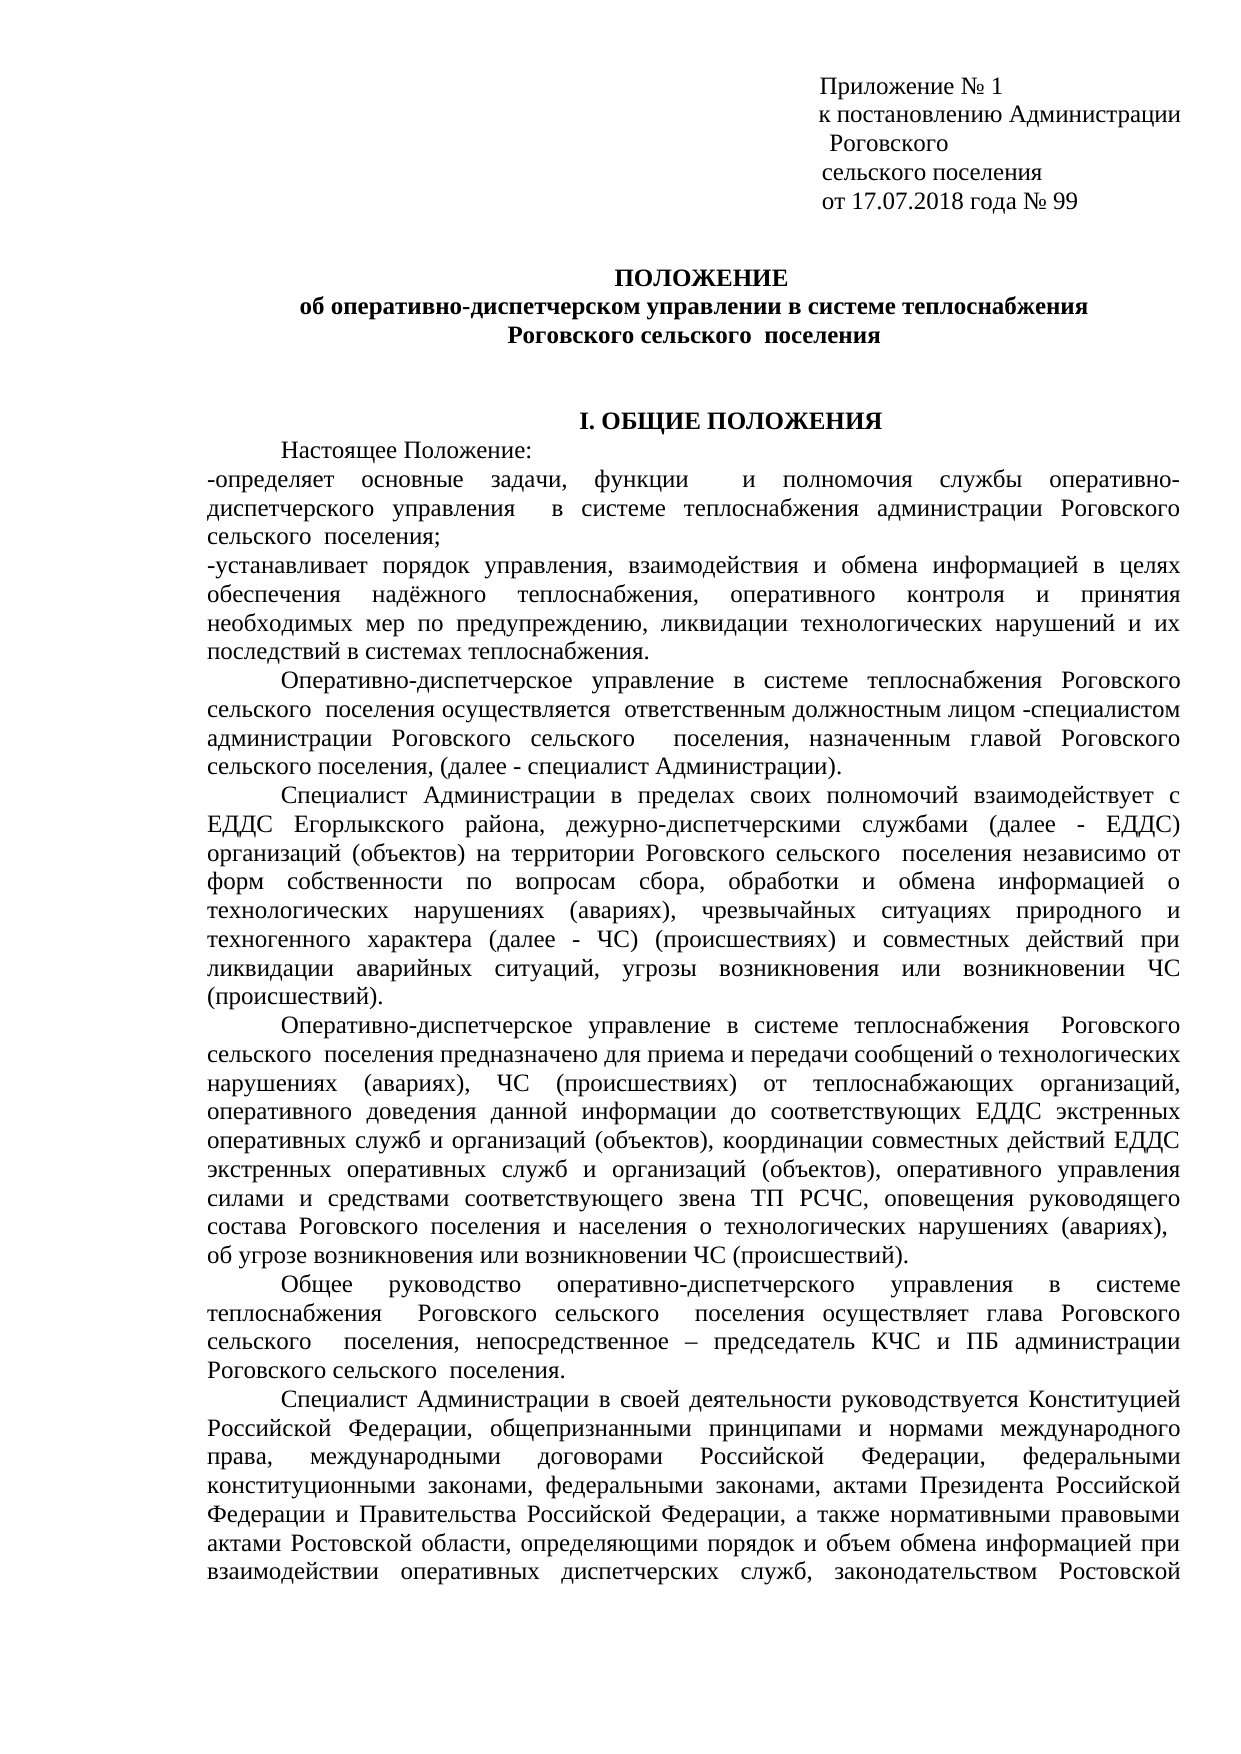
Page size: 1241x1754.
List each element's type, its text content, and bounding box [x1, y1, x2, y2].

text к постановлению Администрации [210, 99, 1181, 128]
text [207, 1384, 1181, 1585]
text от 17.07.2018 года № 99 [210, 186, 1181, 214]
text Общее руководство оперативно-диспетчерского управления в системе теплоснабжения Роговского сельского поселения осуществляет глава Роговского сельского поселения, непосредственное – председатель КЧС и ПБ администрации Роговского сельского поселения. [207, 1269, 1181, 1384]
text I. ОБЩИЕ ПОЛОЖЕНИЯ [207, 406, 1181, 435]
text сельского поселения [210, 157, 1181, 186]
text -определяет основные задачи, функции и полномочия службы оперативно-диспетчерского управления в системе теплоснабжения администрации Роговского сельского поселения; [207, 464, 1181, 550]
text Оперативно-диспетчерское управление в системе теплоснабжения Роговского сельского поселения предназначено для приема и передачи сообщений о технологических нарушениях (авариях), ЧС (происшествиях) от теплоснабжающих организаций, оперативного доведения данной информации до соответствующих ЕДДС экстренных оперативных служб и организаций (объектов), координации совместных действий ЕДДС экстренных оперативных служб и организаций (объектов), оперативного управления силами и средствами соответствующего звена ТП РСЧС, оповещения руководящего состава Роговского поселения и населения о технологических нарушениях (авариях), об угрозе возникновения или возникновении ЧС (происшествий). [207, 1010, 1181, 1269]
text об оперативно-диспетчерском управлении в системе теплоснабжения [207, 291, 1181, 320]
text -устанавливает порядок управления, взаимодействия и обмена информацией в целях обеспечения надёжного теплоснабжения, оперативного контроля и принятия необходимых мер по предупреждению, ликвидации технологических нарушений и их последствий в системах теплоснабжения. [207, 550, 1181, 665]
text Роговского [210, 128, 1181, 157]
text Приложение № 1 [207, 71, 1181, 99]
text Настоящее Положение: [207, 435, 1181, 464]
text Специалист Администрации в пределах своих полномочий взаимодействует с ЕДДС Егорлыкского района, дежурно-диспетчерскими службами (далее - ЕДДС) организаций (объектов) на территории Роговского сельского поселения независимо от форм собственности по вопросам сбора, обработки и обмена информацией о технологических нарушениях (авариях), чрезвычайных ситуациях природного и техногенного характера (далее - ЧС) (происшествиях) и совместных действий при ликвидации аварийных ситуаций, угрозы возникновения или возникновении ЧС (происшествий). [207, 780, 1181, 1010]
text ПОЛОЖЕНИЕ [502, 263, 1181, 291]
text Роговского сельского поселения [207, 320, 1181, 349]
text Оперативно-диспетчерское управление в системе теплоснабжения Роговского сельского поселения осуществляется ответственным должностным лицом -специалистом администрации Роговского сельского поселения, назначенным главой Роговского сельского поселения, (далее - специалист Администрации). [207, 665, 1181, 780]
